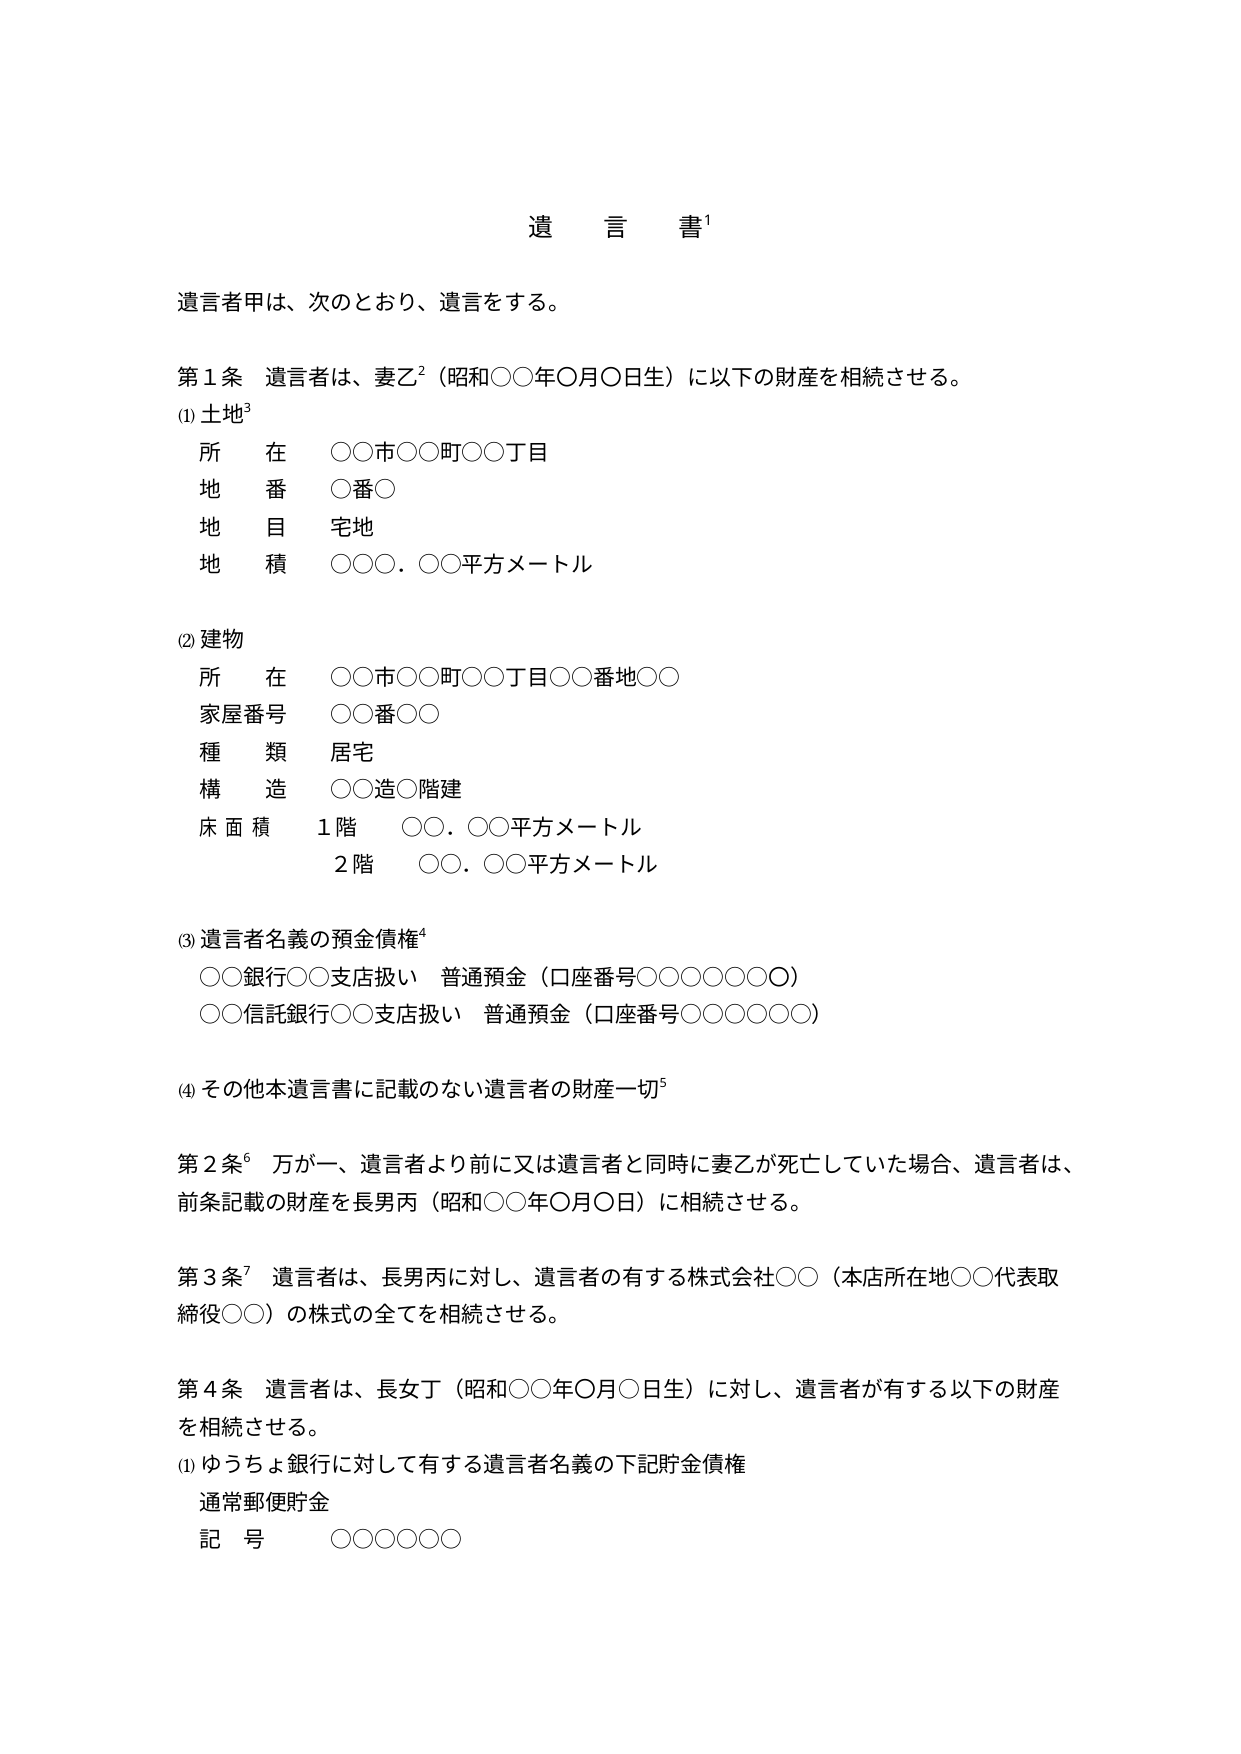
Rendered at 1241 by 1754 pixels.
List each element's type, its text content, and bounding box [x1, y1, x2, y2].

text 床面積 １階 ○○．○○平方メートル [177, 807, 1063, 844]
text 遺 言 書 [177, 207, 1063, 244]
text ○○銀行○○支店扱い 普通預金（口座番号○○○○○○〇） [177, 957, 1063, 994]
text ⑵建物 [177, 619, 1063, 657]
text 地 目 宅地 [177, 507, 1063, 544]
text 地 番 ○番○ [177, 469, 1063, 507]
text ⑷その他本遺言書に記載のない遺言者の財産一切 [177, 1069, 1063, 1107]
text 種 類 居宅 [177, 732, 1063, 769]
text 構 造 ○○造○階建 [177, 769, 1063, 807]
text 家屋番号 ○○番○○ [177, 694, 1063, 732]
text 遺言者甲は、次のとおり、遺言をする。 [177, 282, 1063, 319]
text 第３条 遺言者は、長男丙に対し、遺言者の有する株式会社○○（本店所在地○○代表取締役○○）の株式の全てを相続させる。 [177, 1257, 1063, 1332]
text 所 在 ○○市○○町○○丁目○○番地○○ [177, 657, 1063, 694]
text 記 号 ○○○○○○ [177, 1519, 1063, 1557]
text 第２条 万が一、遺言者より前に又は遺言者と同時に妻乙が死亡していた場合、遺言者は、前条記載の財産を長男丙（昭和○○年〇月〇日）に相続させる。 [177, 1144, 1063, 1219]
text ○○信託銀行○○支店扱い 普通預金（口座番号○○○○○○） [177, 994, 1063, 1032]
text 通常郵便貯金 [177, 1482, 1063, 1519]
text 地 積 ○○○．○○平方メートル [177, 544, 1063, 582]
text 第１条 遺言者は、妻乙（昭和○○年〇月〇日生）に以下の財産を相続させる。 [177, 357, 1063, 394]
text ⑶遺言者名義の預金債権 [177, 919, 1063, 957]
text ⑴土地 [177, 394, 1063, 432]
text 第４条 遺言者は、長女丁（昭和○○年〇月○日生）に対し、遺言者が有する以下の財産を相続させる。 [177, 1369, 1063, 1444]
text 所 在 ○○市○○町○○丁目 [177, 432, 1063, 469]
text ２階 ○○．○○平方メートル [177, 844, 1063, 882]
text ⑴ゆうちょ銀行に対して有する遺言者名義の下記貯金債権 [177, 1444, 1063, 1482]
